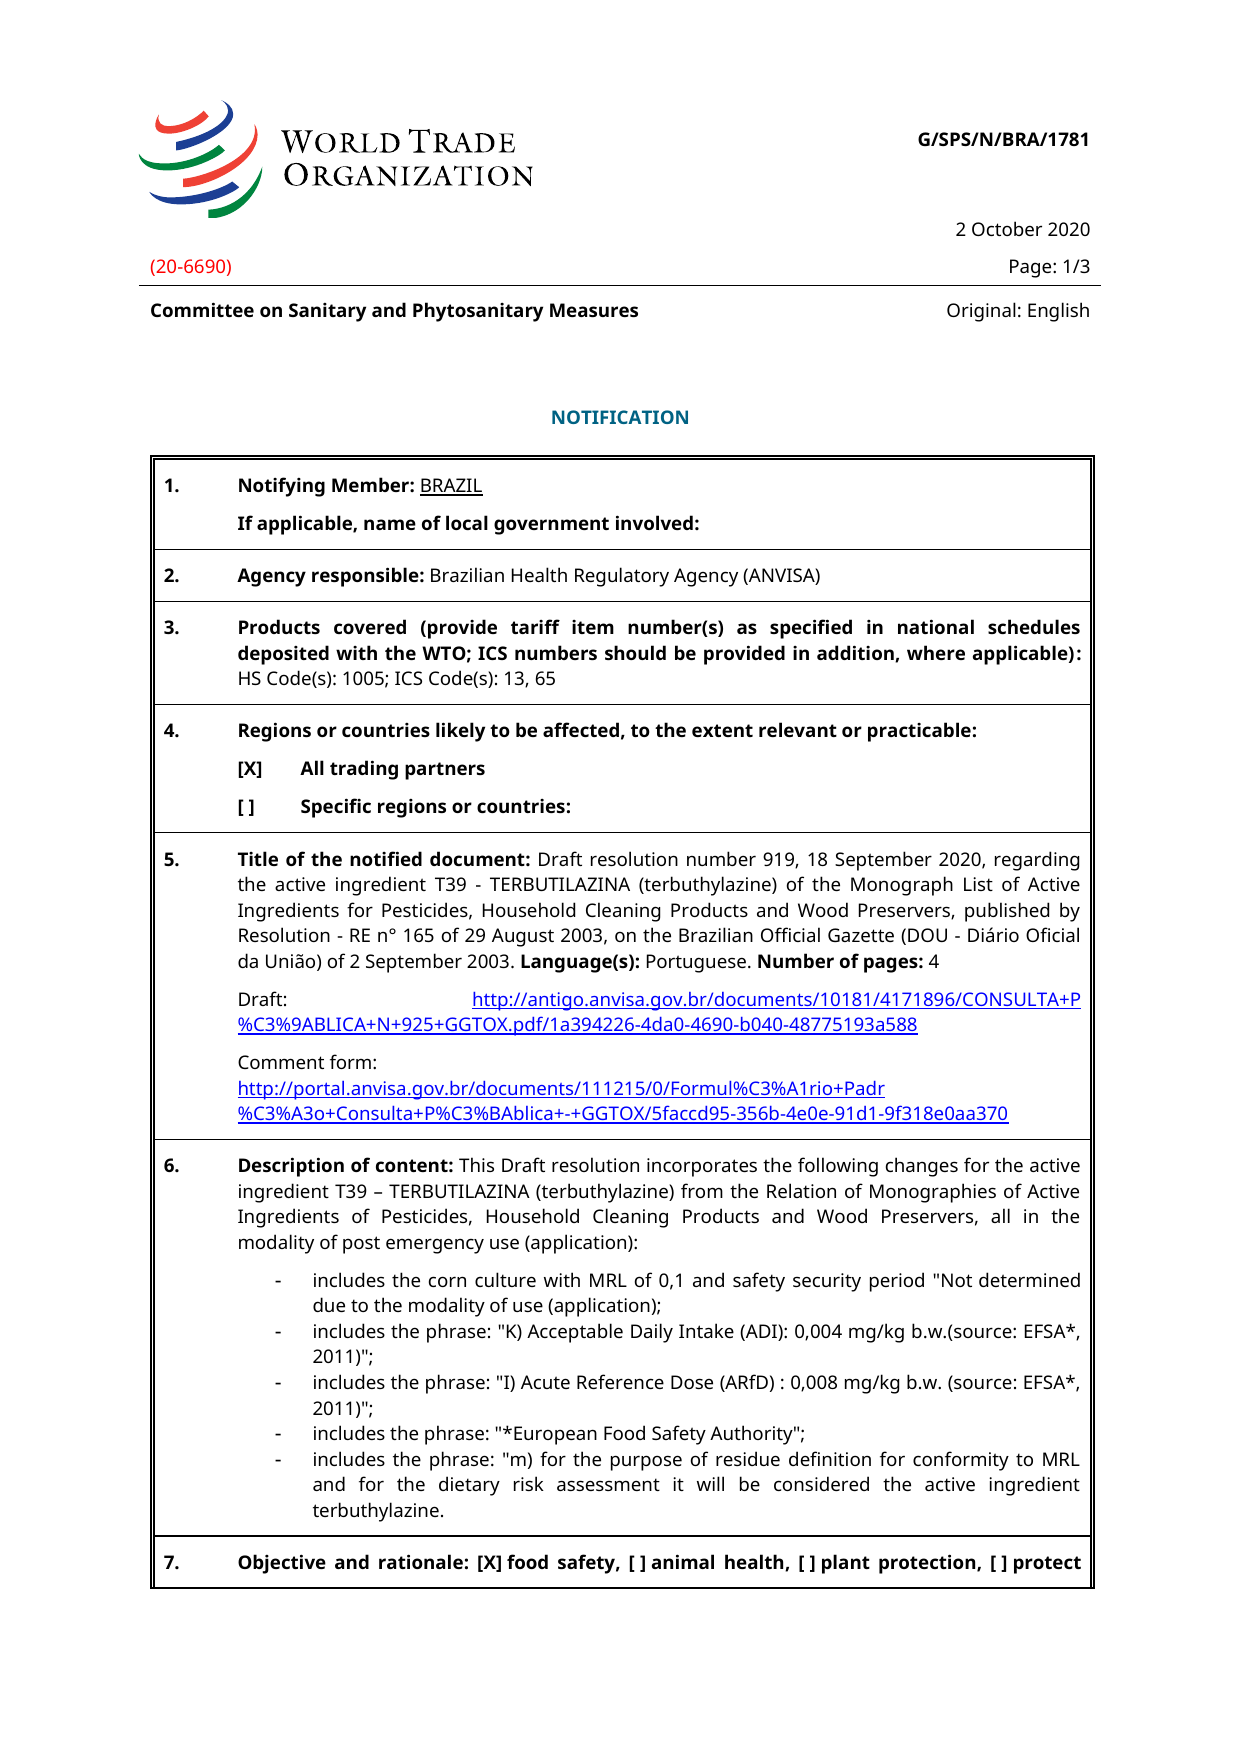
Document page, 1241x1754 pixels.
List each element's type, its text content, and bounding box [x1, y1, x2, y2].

table_cell Products covered (provide tariff item number(s) as specified in national schedules deposited with the WTO; ICS numbers should be provided in addition, where applicable): HS Code(s): 1005; ICS Code(s): 13, 65 [226, 602, 1090, 704]
table_cell 6. [155, 1140, 226, 1535]
table_cell Agency responsible: Brazilian Health Regulatory Agency (ANVISA) [226, 550, 1090, 601]
table_cell 4. [155, 705, 226, 832]
table_cell Title of the notified document: Draft resolution number 919, 18 September 2020, regarding the active ingredient T39 - TERBUTILAZINA (terbuthylazine) of the Monograph List of Active Ingredients for Pesticides, Household Cleaning Products and Wood Preservers, published by Resolution - RE n° 165 of 29 August 2003, on the Brazilian Official Gazette (DOU - Diário Oficial da União) of 2 September 2003. Language(s): Portuguese. Number of pages: 4 Draft: http://antigo.anvisa.gov.br/documents/10181/4171896/CONSULTA+P%C3%9ABLICA+N+925+GGTOX.pdf/1a394226-4da0-4690-b040-48775193a588 Comment form: http://portal.anvisa.gov.br/documents/111215/0/Formul%C3%A1rio+Padr%C3%A3o+Consulta+P%C3%BAblica+-+GGTOX/5faccd95-356b-4e0e-91d1-9f318e0aa370 [226, 833, 1090, 1138]
table_cell 5. [155, 833, 226, 1138]
table_header Notifying Member: Brazil If applicable, name of local government involved: [226, 460, 1090, 548]
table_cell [226, 1537, 1090, 1587]
table_cell Description of content: This Draft resolution incorporates the following changes for the active ingredient T39 – TERBUTILAZINA (terbuthylazine) from the Relation of Monographies of Active Ingredients of Pesticides, Household Cleaning Products and Wood Preservers, all in the modality of post emergency use (application): includes the corn culture with MRL of 0,1 and safety security period "Not determined due to the modality of use (application); includes the phrase: "K) Acceptable Daily Intake (ADI): 0,004 mg/kg b.w.(source: EFSA*, 2011)"; includes the phrase: "I) Acute Reference Dose (ARfD) : 0,008 mg/kg b.w. (source: EFSA*, 2011)"; includes the phrase: "*European Food Safety Authority"; includes the phrase: "m) for the purpose of residue definition for conformity to MRL and for the dietary risk assessment it will be considered the active ingredient terbuthylazine. [226, 1140, 1090, 1535]
table_cell 7. [155, 1537, 226, 1587]
title NOTIFICATION [150, 405, 1090, 430]
table_header 1. [155, 460, 226, 548]
table_cell 3. [155, 602, 226, 704]
table_cell 2. [155, 550, 226, 601]
table_cell Regions or countries likely to be affected, to the extent relevant or practicable: [X] All trading partners [ ] Specific regions or countries: [226, 705, 1090, 832]
